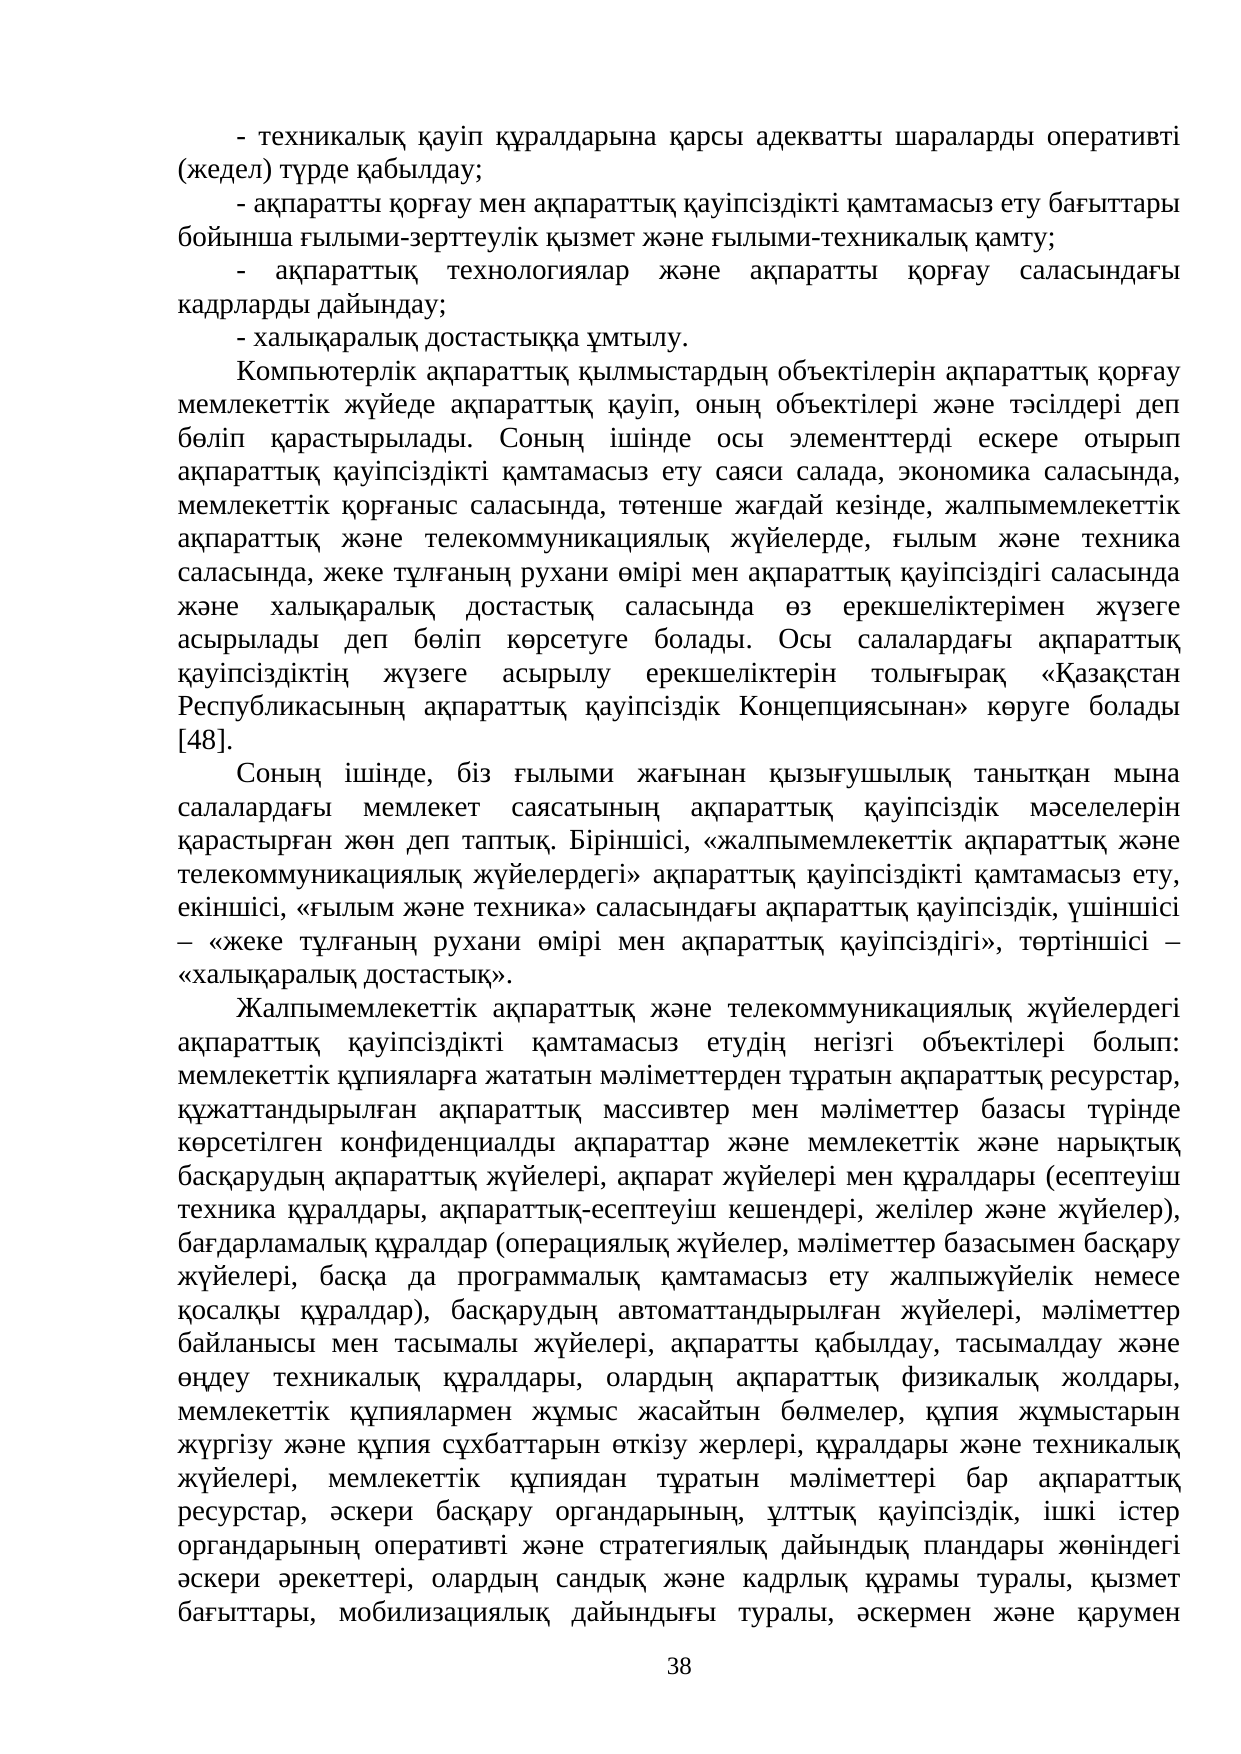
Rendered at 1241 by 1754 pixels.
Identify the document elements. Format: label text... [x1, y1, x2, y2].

text - халықаралық достастыққа ұмтылу. [177, 319, 1181, 353]
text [177, 990, 1181, 1627]
text - ақпаратты қорғау мен ақпараттық қауіпсіздікті қамтамасыз ету бағыттары бойынша ғылыми-зерттеулік қызмет және ғылыми-техникалық қамту; [177, 185, 1181, 252]
text - ақпараттық технологиялар және ақпаратты қорғау саласындағы кадрларды дайындау; [177, 252, 1181, 319]
text Соның ішінде, біз ғылыми жағынан қызығушылық танытқан мына салалардағы мемлекет саясатының ақпараттық қауіпсіздік мәселелерін қарастырған жөн деп таптық. Біріншісі, «жалпымемлекеттік ақпараттық және телекоммуникациялық жүйелердегі» ақпараттық қауіпсіздікті қамтамасыз ету, екіншісі, «ғылым және техника» саласындағы ақпараттық қауіпсіздік, үшіншісі – «жеке тұлғаның рухани өмірі мен ақпараттық қауіпсіздігі», төртіншісі – «халықаралық достастық». [177, 755, 1181, 990]
text Компьютерлік ақпараттық қылмыстардың объектілерін ақпараттық қорғау мемлекеттік жүйеде ақпараттық қауіп, оның объектілері және тәсілдері деп бөліп қарастырылады. Соның ішінде осы элементтерді ескере отырып ақпараттық қауіпсіздікті қамтамасыз ету саяси салада, экономика саласында, мемлекеттік қорғаныс саласында, төтенше жағдай кезінде, жалпымемлекеттік ақпараттық және телекоммуникациялық жүйелерде, ғылым және техника саласында, жеке тұлғаның рухани өмірі мен ақпараттық қауіпсіздігі саласында және халықаралық достастық саласында өз ерекшеліктерімен жүзеге асырылады деп бөліп көрсетуге болады. Осы салалардағы ақпараттық қауіпсіздіктің жүзеге асырылу ерекшеліктерін толығырақ «Қазақстан Республикасының ақпараттық қауіпсіздік Концепциясынан» көруге болады [48]. [177, 353, 1181, 755]
text - техникалық қауіп құралдарына қарсы адекватты шараларды оперативті (жедел) түрде қабылдау; [177, 118, 1181, 185]
